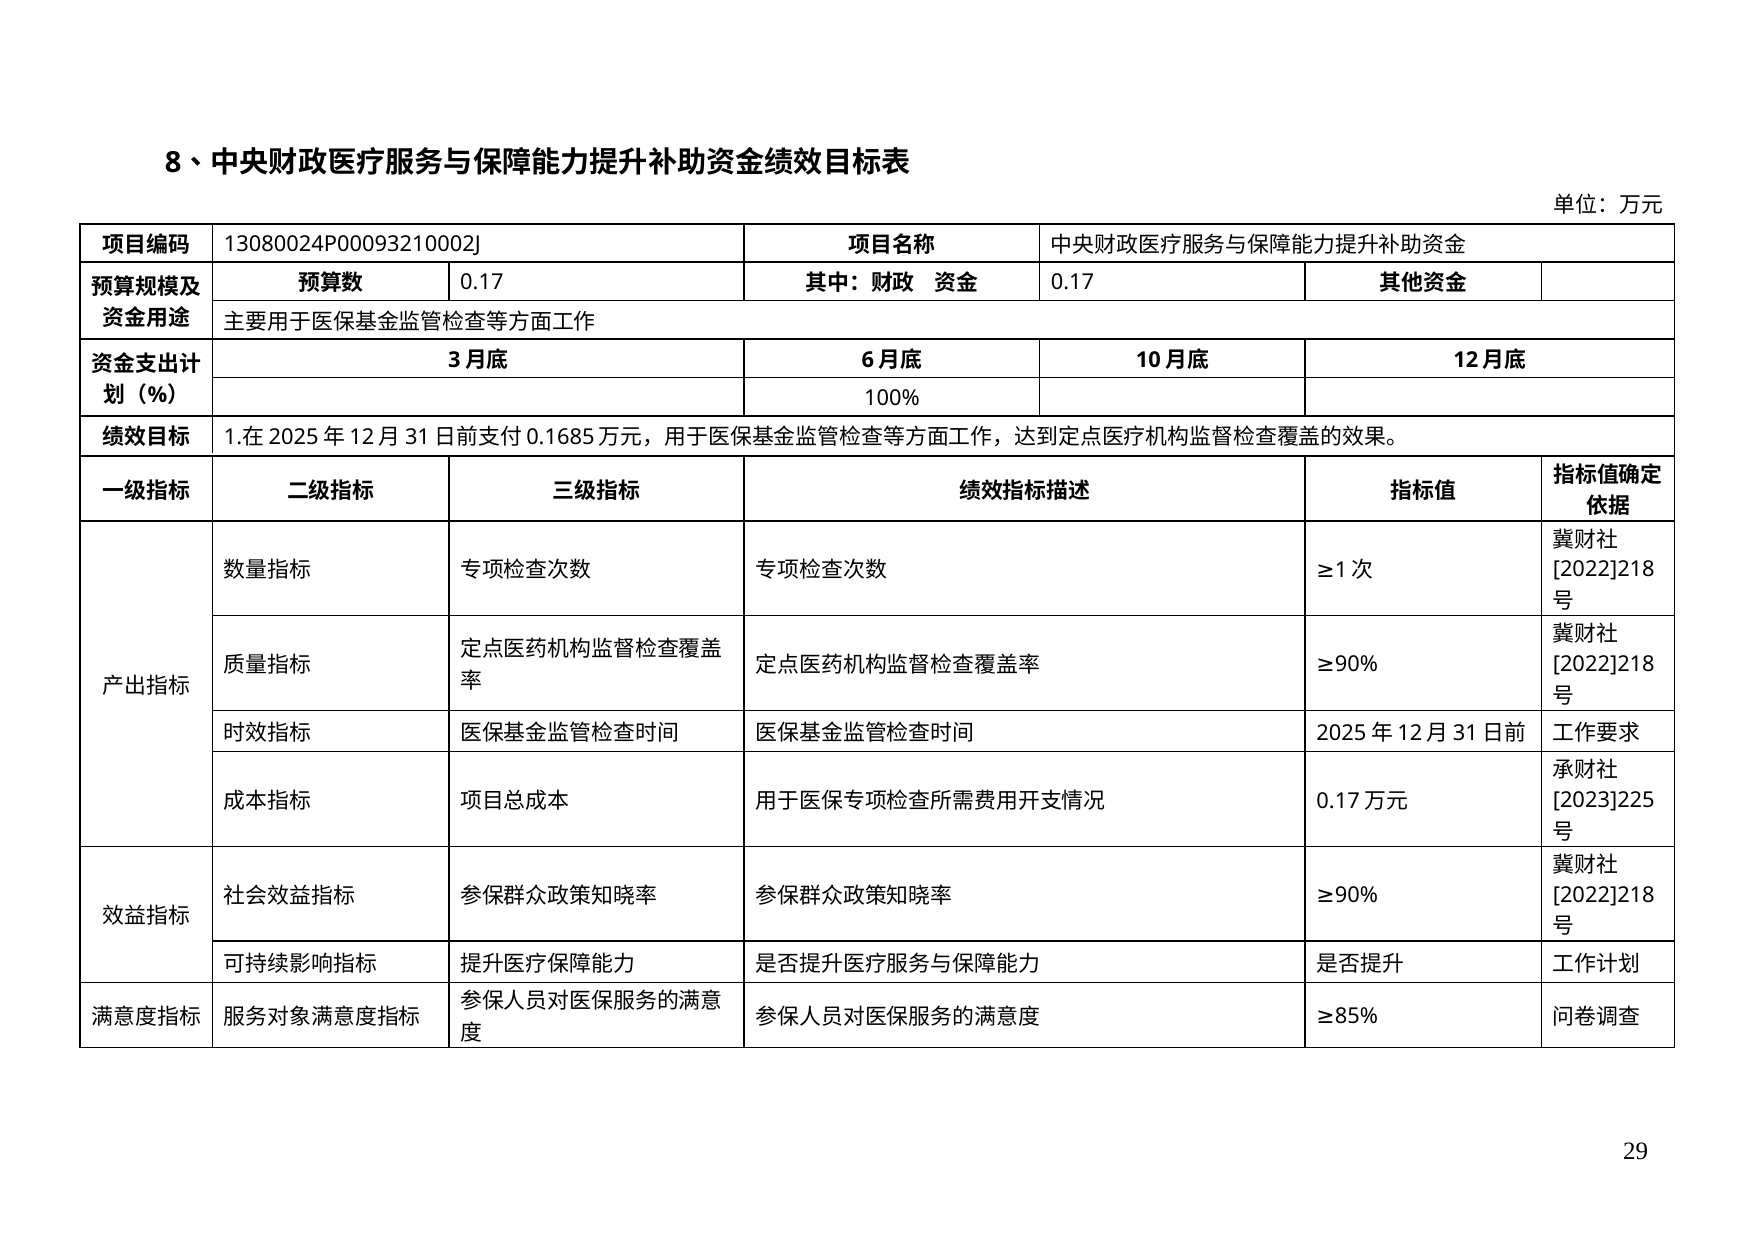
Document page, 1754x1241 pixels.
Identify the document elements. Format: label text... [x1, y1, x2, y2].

table_cell 绩效目标 [81, 417, 212, 453]
table_cell [213, 378, 743, 415]
table_cell 项目编码 [81, 225, 212, 261]
table_cell [1542, 263, 1674, 300]
table_cell 冀财社[2022]218号 [1542, 616, 1674, 709]
table_cell 参保人员对医保服务的满意度 [745, 983, 1304, 1046]
table_cell 效益指标 [81, 847, 212, 982]
table_header 指标值确定依据 [1542, 457, 1674, 520]
table_cell 预算数 [213, 263, 448, 300]
table_cell 0.17万元 [1306, 752, 1541, 846]
table_cell 问卷调查 [1542, 983, 1674, 1046]
table_cell 专项检查次数 [745, 522, 1304, 615]
table_cell 中央财政医疗服务与保障能力提升补助资金 [1040, 225, 1674, 261]
table_cell 用于医保专项检查所需费用开支情况 [745, 752, 1304, 846]
table_cell 0.17 [1040, 263, 1304, 300]
table_cell 参保人员对医保服务的满意度 [450, 983, 743, 1046]
table_cell 可持续影响指标 [213, 942, 448, 982]
table_header 一级指标 [81, 457, 212, 520]
table_cell 1.在2025年12月31日前支付0.1685万元，用于医保基金监管检查等方面工作，达到定点医疗机构监督检查覆盖的效果。 [213, 417, 1674, 453]
table_cell 其中：财政 资金 [745, 263, 1039, 300]
table_cell 定点医药机构监督检查覆盖率 [450, 616, 743, 709]
table_cell 主要用于医保基金监管检查等方面工作 [213, 301, 1674, 338]
table_cell 项目名称 [745, 225, 1039, 261]
table_cell ≥90% [1306, 847, 1541, 940]
table_header 指标值 [1306, 457, 1541, 520]
table_cell 0.17 [450, 263, 743, 300]
table_cell 成本指标 [213, 752, 448, 846]
table_cell 3月底 [213, 340, 743, 377]
text 8、中央财政医疗服务与保障能力提升补助资金绩效目标表 [106, 142, 1648, 181]
table_cell 社会效益指标 [213, 847, 448, 940]
table_cell 提升医疗保障能力 [450, 942, 743, 982]
table_cell 专项检查次数 [450, 522, 743, 615]
table_cell 医保基金监管检查时间 [745, 711, 1304, 751]
table_cell 数量指标 [213, 522, 448, 615]
table_cell 项目总成本 [450, 752, 743, 846]
table_header 单位：万元 [81, 183, 1674, 223]
table_header 绩效指标描述 [745, 457, 1304, 520]
table_cell 工作要求 [1542, 711, 1674, 751]
table_cell 工作计划 [1542, 942, 1674, 982]
table_cell ≥85% [1306, 983, 1541, 1046]
table_cell 100% [745, 378, 1039, 415]
table_cell 质量指标 [213, 616, 448, 709]
table_cell 其他资金 [1306, 263, 1541, 300]
table_cell 13080024P00093210002J [213, 225, 743, 261]
table_cell 产出指标 [81, 522, 212, 846]
table_cell 参保群众政策知晓率 [450, 847, 743, 940]
table_cell 12月底 [1306, 340, 1674, 377]
table_cell 是否提升医疗服务与保障能力 [745, 942, 1304, 982]
table_cell 6月底 [745, 340, 1039, 377]
table_cell 是否提升 [1306, 942, 1541, 982]
table_header 三级指标 [450, 457, 743, 520]
table_cell 冀财社[2022]218号 [1542, 847, 1674, 940]
table_cell 10月底 [1040, 340, 1304, 377]
table_cell [1040, 378, 1304, 415]
table_cell ≥1次 [1306, 522, 1541, 615]
table_cell 冀财社[2022]218号 [1542, 522, 1674, 615]
table_cell 满意度指标 [81, 983, 212, 1046]
table_cell 服务对象满意度指标 [213, 983, 448, 1046]
table_cell 承财社[2023]225号 [1542, 752, 1674, 846]
table_cell 预算规模及资金用途 [81, 263, 212, 338]
table_cell [1306, 378, 1674, 415]
table_cell 2025年12月31日前 [1306, 711, 1541, 751]
table_header 二级指标 [213, 457, 448, 520]
table_cell 医保基金监管检查时间 [450, 711, 743, 751]
table_cell 时效指标 [213, 711, 448, 751]
table_cell 参保群众政策知晓率 [745, 847, 1304, 940]
table_cell 资金支出计划（%） [81, 340, 212, 415]
table_cell 定点医药机构监督检查覆盖率 [745, 616, 1304, 709]
table_cell ≥90% [1306, 616, 1541, 709]
